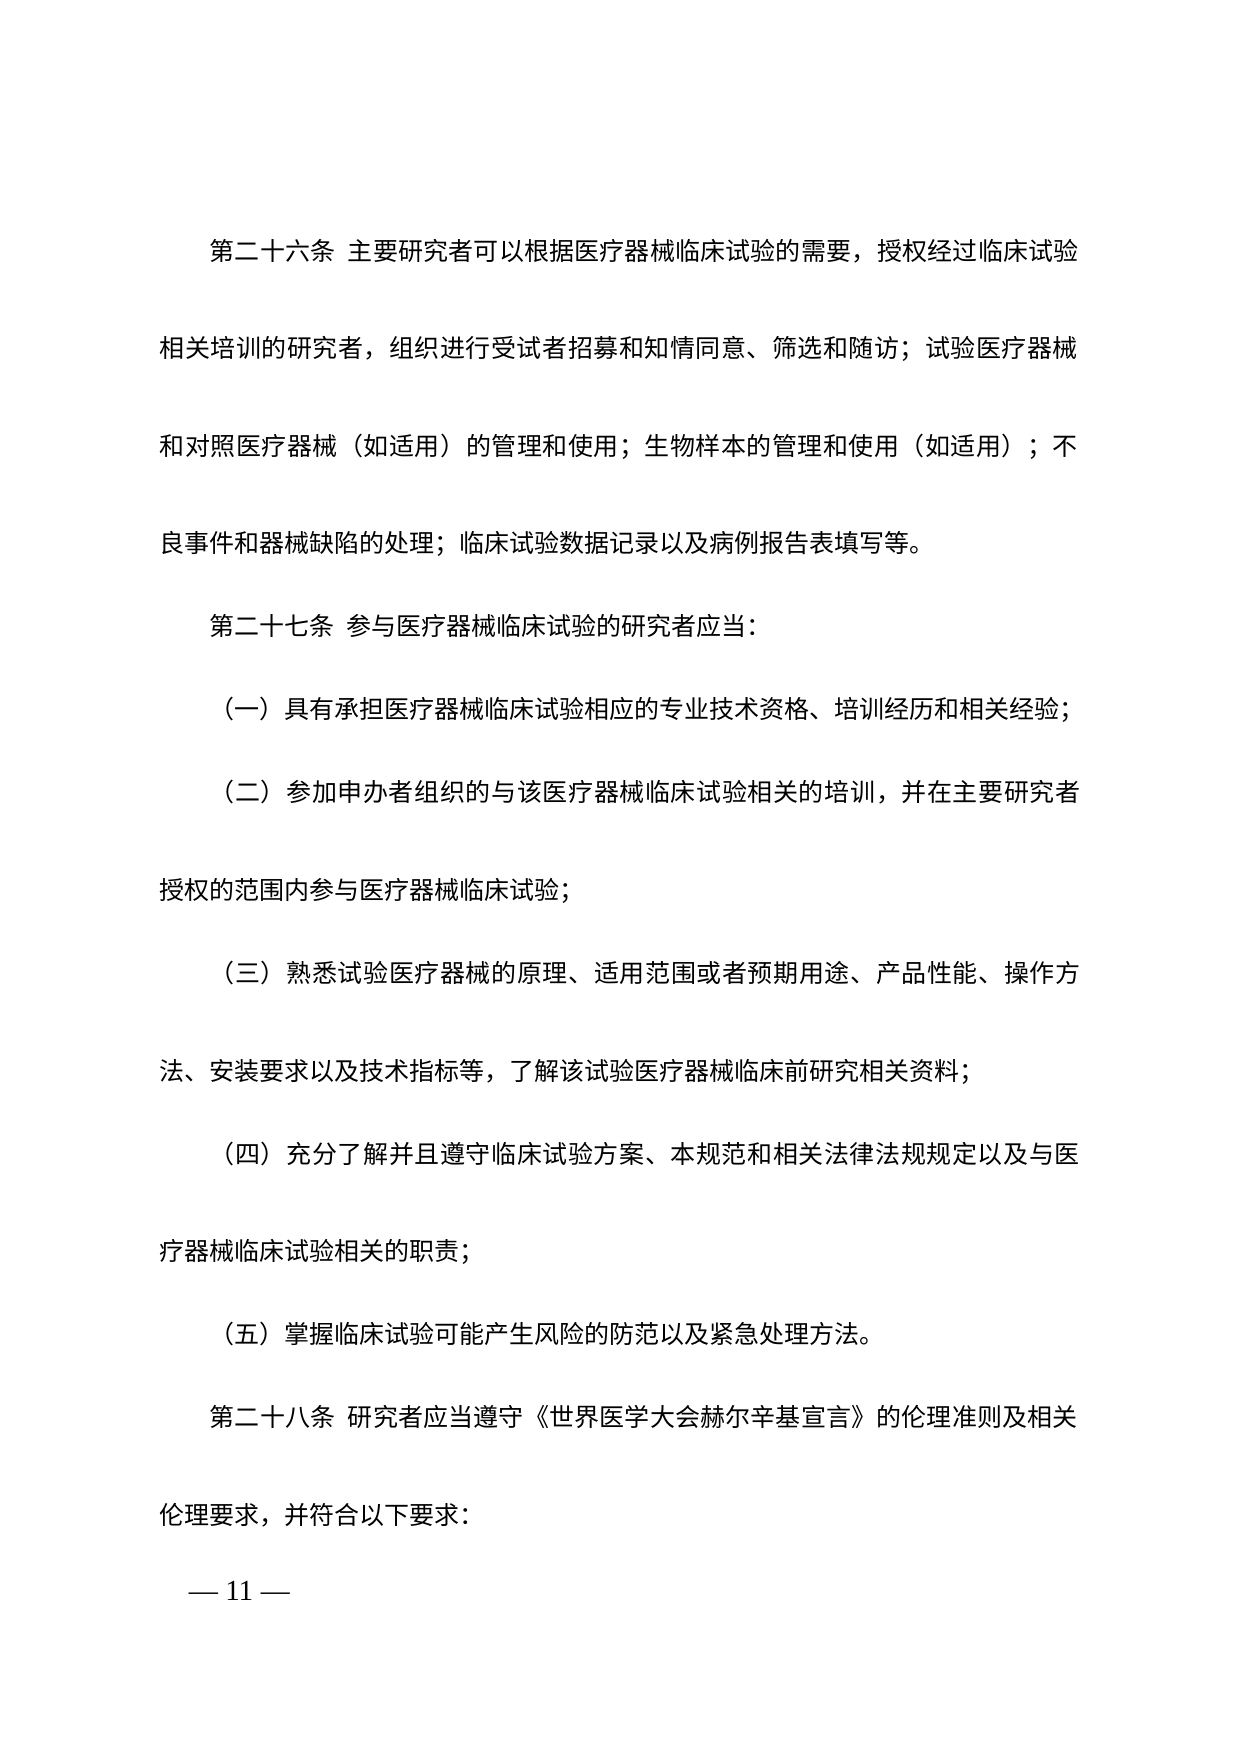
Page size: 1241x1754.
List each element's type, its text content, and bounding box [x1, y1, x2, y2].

text 第二十六条 主要研究者可以根据医疗器械临床试验的需要，授权经过临床试验相关培训的研究者，组织进行受试者招募和知情同意、筛选和随访；试验医疗器械和对照医疗器械（如适用）的管理和使用；生物样本的管理和使用（如适用）；不良事件和器械缺陷的处理；临床试验数据记录以及病例报告表填写等。 [159, 217, 1081, 574]
text （三）熟悉试验医疗器械的原理、适用范围或者预期用途、产品性能、操作方法、安装要求以及技术指标等，了解该试验医疗器械临床前研究相关资料； [159, 939, 1081, 1102]
text （五）掌握临床试验可能产生风险的防范以及紧急处理方法。 [159, 1300, 1081, 1365]
text 第二十七条 参与医疗器械临床试验的研究者应当： [159, 592, 1081, 657]
text 第二十八条 研究者应当遵守《世界医学大会赫尔辛基宣言》的伦理准则及相关伦理要求，并符合以下要求： [159, 1383, 1081, 1546]
text （四）充分了解并且遵守临床试验方案、本规范和相关法律法规规定以及与医疗器械临床试验相关的职责； [159, 1120, 1081, 1282]
text （一）具有承担医疗器械临床试验相应的专业技术资格、培训经历和相关经验； [159, 675, 1081, 740]
text （二）参加申办者组织的与该医疗器械临床试验相关的培训，并在主要研究者授权的范围内参与医疗器械临床试验； [159, 758, 1081, 921]
